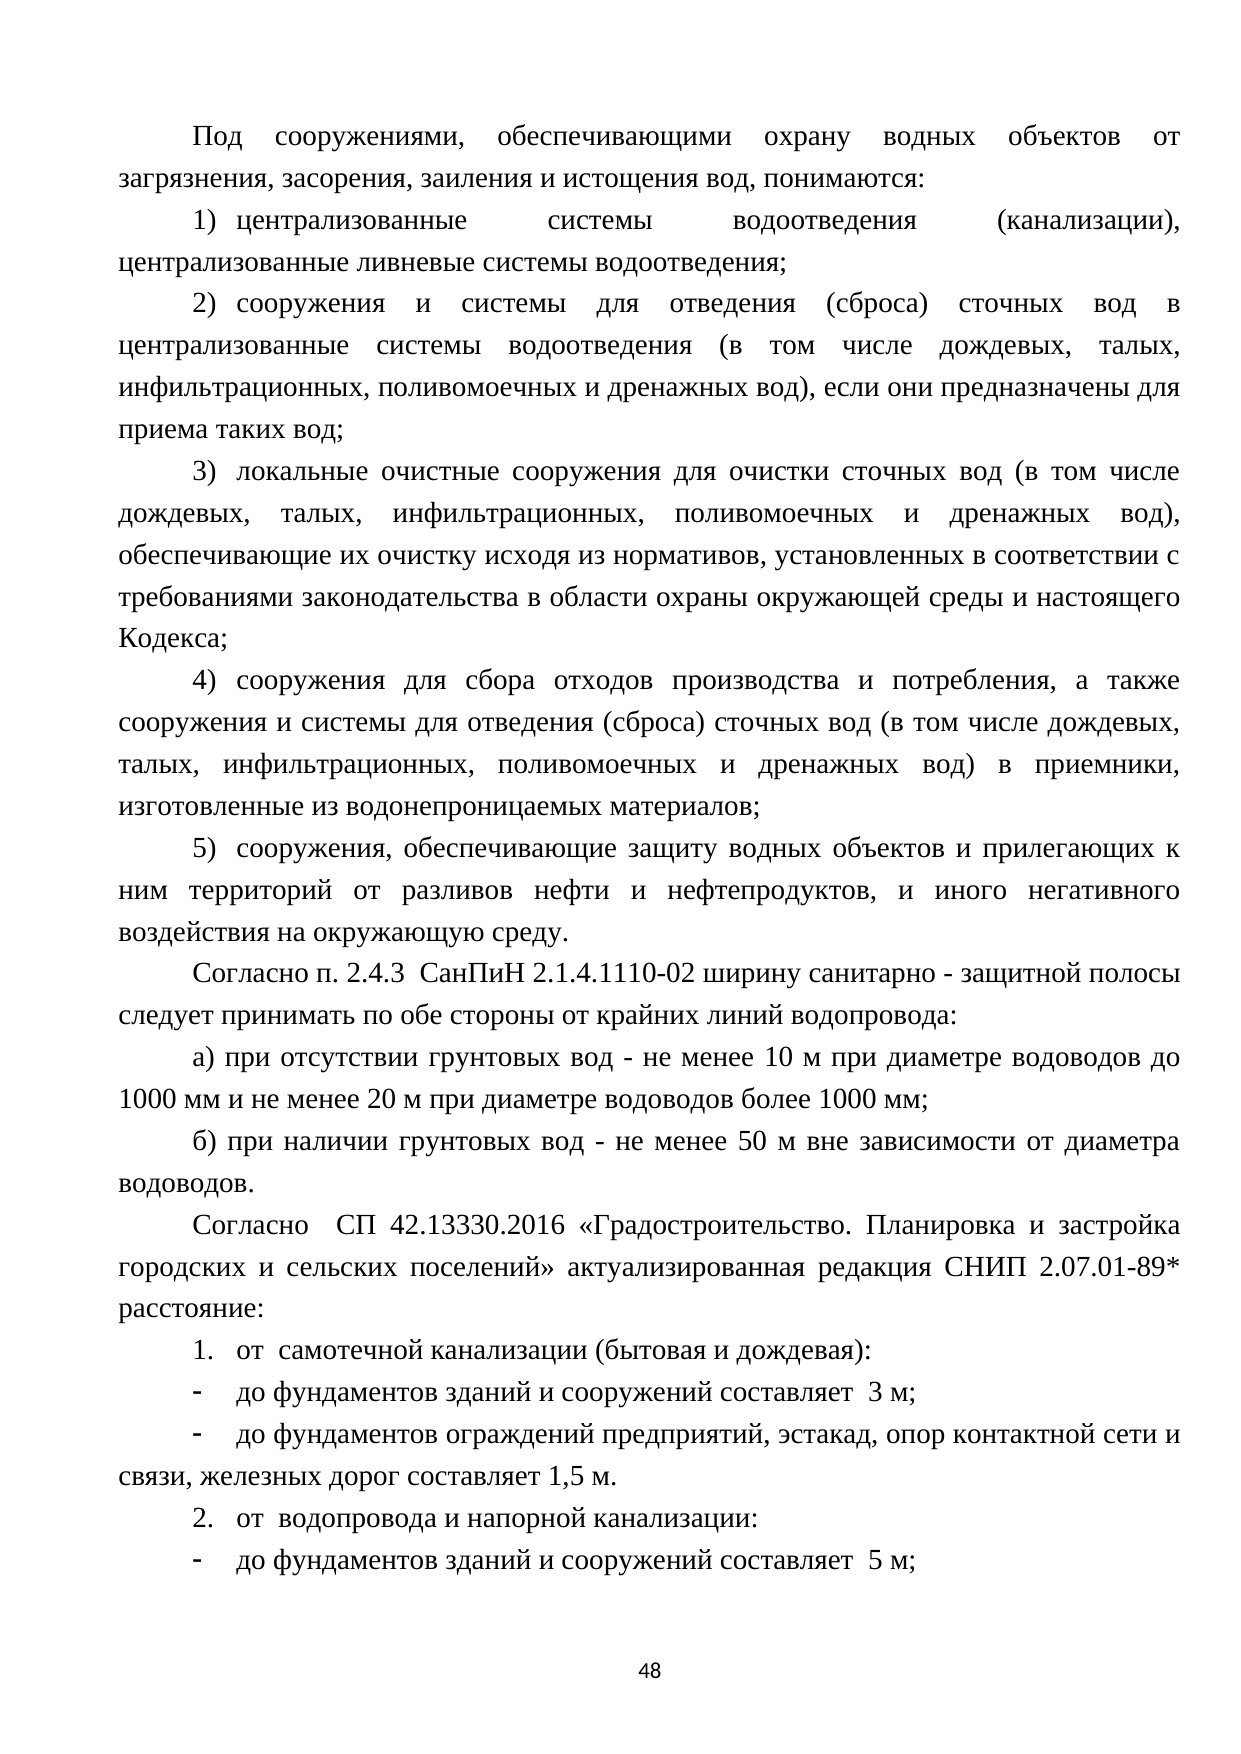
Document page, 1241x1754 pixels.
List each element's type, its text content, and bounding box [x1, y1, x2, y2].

text 5) сооружения, обеспечивающие защиту водных объектов и прилегающих к ним территорий от разливов нефти и нефтепродуктов, и иного негативного воздействия на окружающую среду. [118, 830, 1181, 947]
text Под сооружениями, обеспечивающими охрану водных объектов от загрязнения, засорения, заиления и истощения вод, понимаются: [118, 118, 1181, 193]
text Согласно п. 2.4.3 СанПиН 2.1.4.1110-02 ширину санитарно - защитной полосы следует принимать по обе стороны от крайних линий водопровода: [118, 956, 1181, 1031]
text б) при наличии грунтовых вод - не менее 50 м вне зависимости от диаметра водоводов. [118, 1123, 1181, 1198]
text а) при отсутствии грунтовых вод - не менее 10 м при диаметре водоводов до 1000 мм и не менее 20 м при диаметре водоводов более 1000 мм; [118, 1039, 1181, 1115]
text 1) централизованные системы водоотведения (канализации), централизованные ливневые системы водоотведения; [118, 202, 1181, 277]
list до фундаментов зданий и сооружений составляет 3 м; [118, 1374, 1181, 1408]
text 4) сооружения для сбора отходов производства и потребления, а также сооружения и системы для отведения (сброса) сточных вод (в том числе дождевых, талых, инфильтрационных, поливомоечных и дренажных вод) в приемники, изготовленные из водонепроницаемых материалов; [118, 662, 1181, 822]
list до фундаментов ограждений предприятий, эстакад, опор контактной сети и связи, железных дорог составляет 1,5 м. [118, 1416, 1181, 1492]
list от водопровода и напорной канализации: [118, 1500, 1181, 1534]
list от самотечной канализации (бытовая и дождевая): [118, 1332, 1181, 1366]
list до фундаментов зданий и сооружений составляет 5 м; [118, 1542, 1181, 1576]
text Согласно СП 42.13330.2016 «Градостроительство. Планировка и застройка городских и сельских поселений» актуализированная редакция СНИП 2.07.01-89* расстояние: [118, 1207, 1181, 1324]
text 3) локальные очистные сооружения для очистки сточных вод (в том числе дождевых, талых, инфильтрационных, поливомоечных и дренажных вод), обеспечивающие их очистку исходя из нормативов, установленных в соответствии с требованиями законодательства в области охраны окружающей среды и настоящего Кодекса; [118, 453, 1181, 654]
text 2) сооружения и системы для отведения (сброса) сточных вод в централизованные системы водоотведения (в том числе дождевых, талых, инфильтрационных, поливомоечных и дренажных вод), если они предназначены для приема таких вод; [118, 286, 1181, 445]
